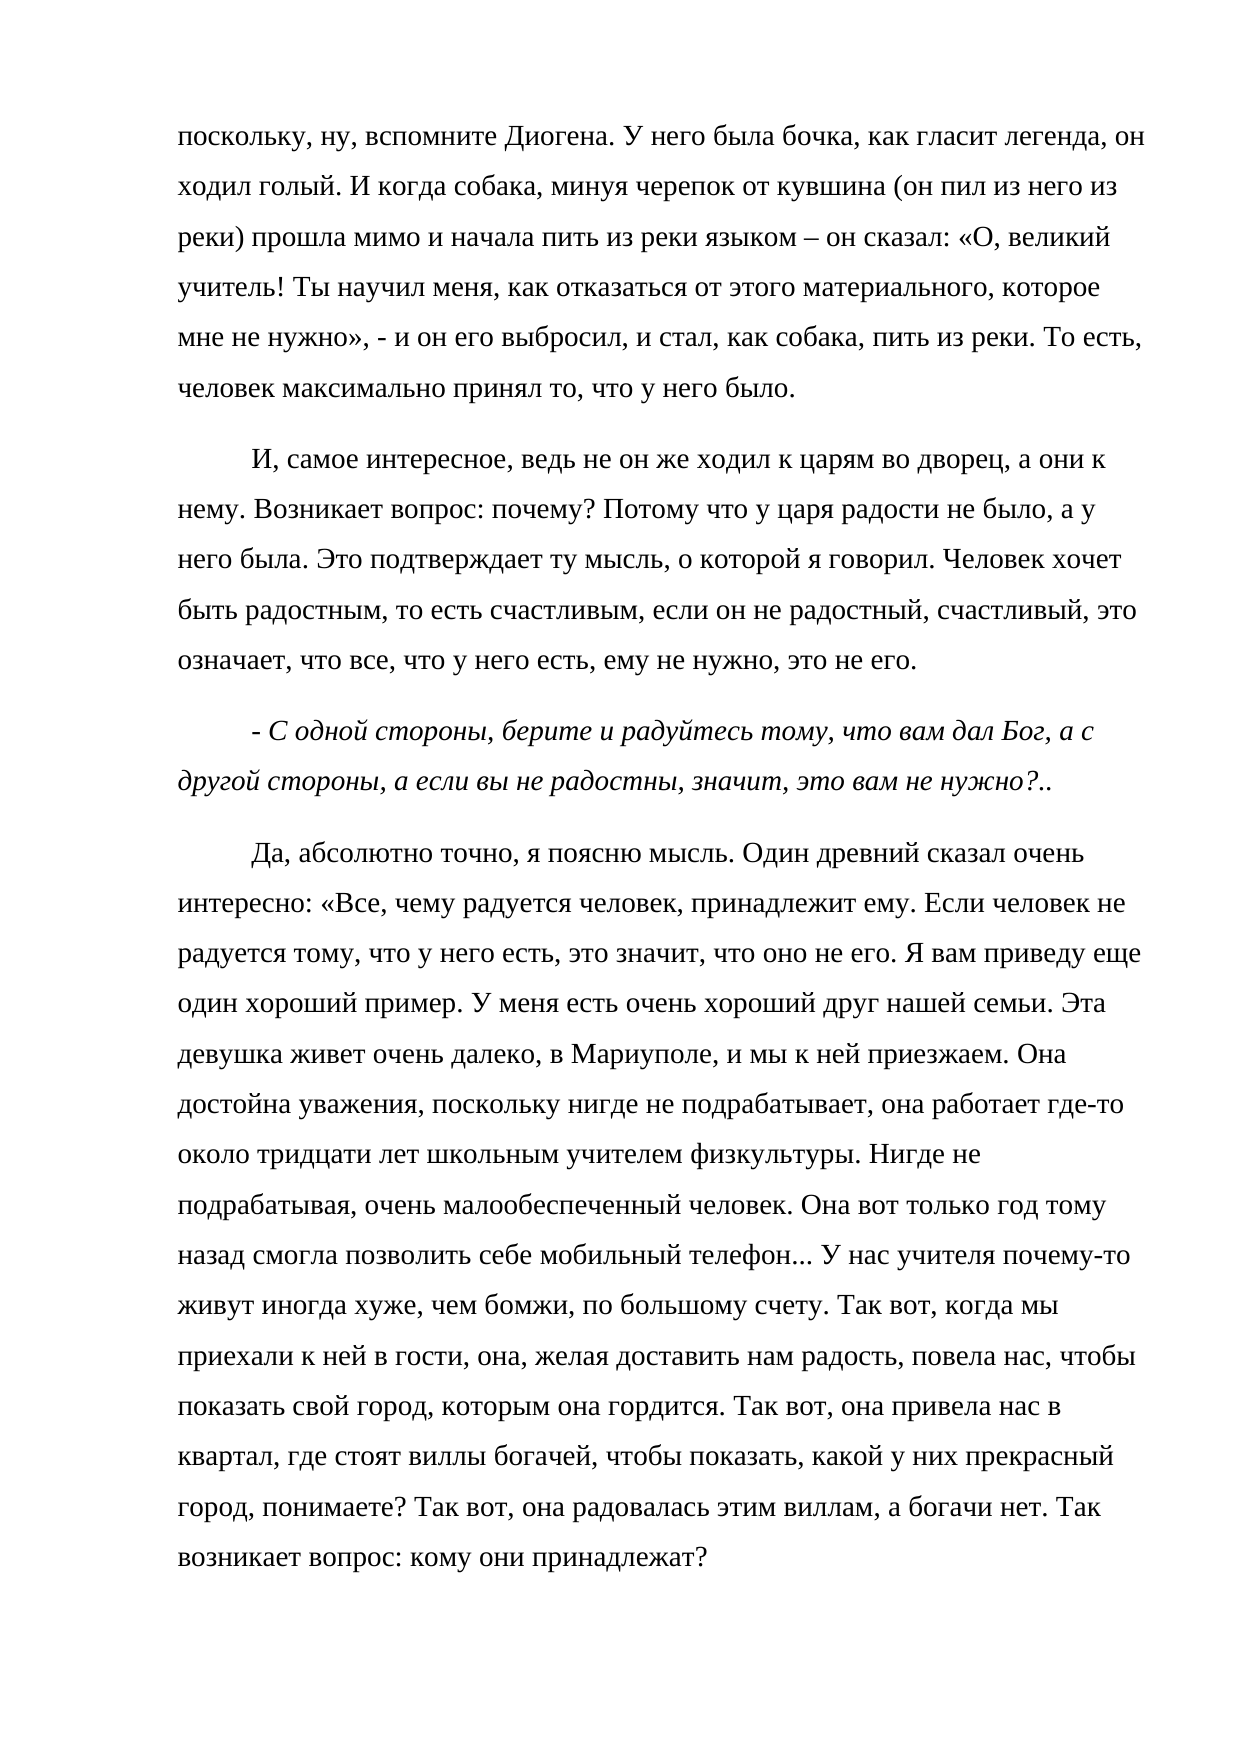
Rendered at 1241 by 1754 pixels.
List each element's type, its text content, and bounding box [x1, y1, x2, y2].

text Да, абсолютно точно, я поясню мысль. Один древний сказал очень интересно: «Все, чему радуется человек, принадлежит ему. Если человек не радуется тому, что у него есть, это значит, что оно не его. Я вам приведу еще один хороший пример. У меня есть очень хороший друг нашей семьи. Эта девушка живет очень далеко, в Мариуполе, и мы к ней приезжаем. Она достойна уважения, поскольку нигде не подрабатывает, она работает где-то около тридцати лет школьным учителем физкультуры. Нигде не подрабатывая, очень малообеспеченный человек. Она вот только год тому назад смогла позволить себе мобильный телефон... У нас учителя почему-то живут иногда хуже, чем бомжи, по большому счету. Так вот, когда мы приехали к ней в гости, она, желая доставить нам радость, повела нас, чтобы показать свой город, которым она гордится. Так вот, она привела нас в квартал, где стоят виллы богачей, чтобы показать, какой у них прекрасный город, понимаете? Так вот, она радовалась этим виллам, а богачи нет. Так возникает вопрос: кому они принадлежат? [177, 835, 1152, 1573]
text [177, 118, 1152, 403]
text И, самое интересное, ведь не он же ходил к царям во дворец, а они к нему. Возникает вопрос: почему? Потому что у царя радости не было, а у него была. Это подтверждает ту мысль, о которой я говорил. Человек хочет быть радостным, то есть счастливым, если он не радостный, счастливый, это означает, что все, что у него есть, ему не нужно, это не его. [177, 441, 1152, 676]
text - С одной стороны, берите и радуйтесь тому, что вам дал Бог, а с другой стороны, а если вы не радостны, значит, это вам не нужно?.. [177, 713, 1152, 797]
